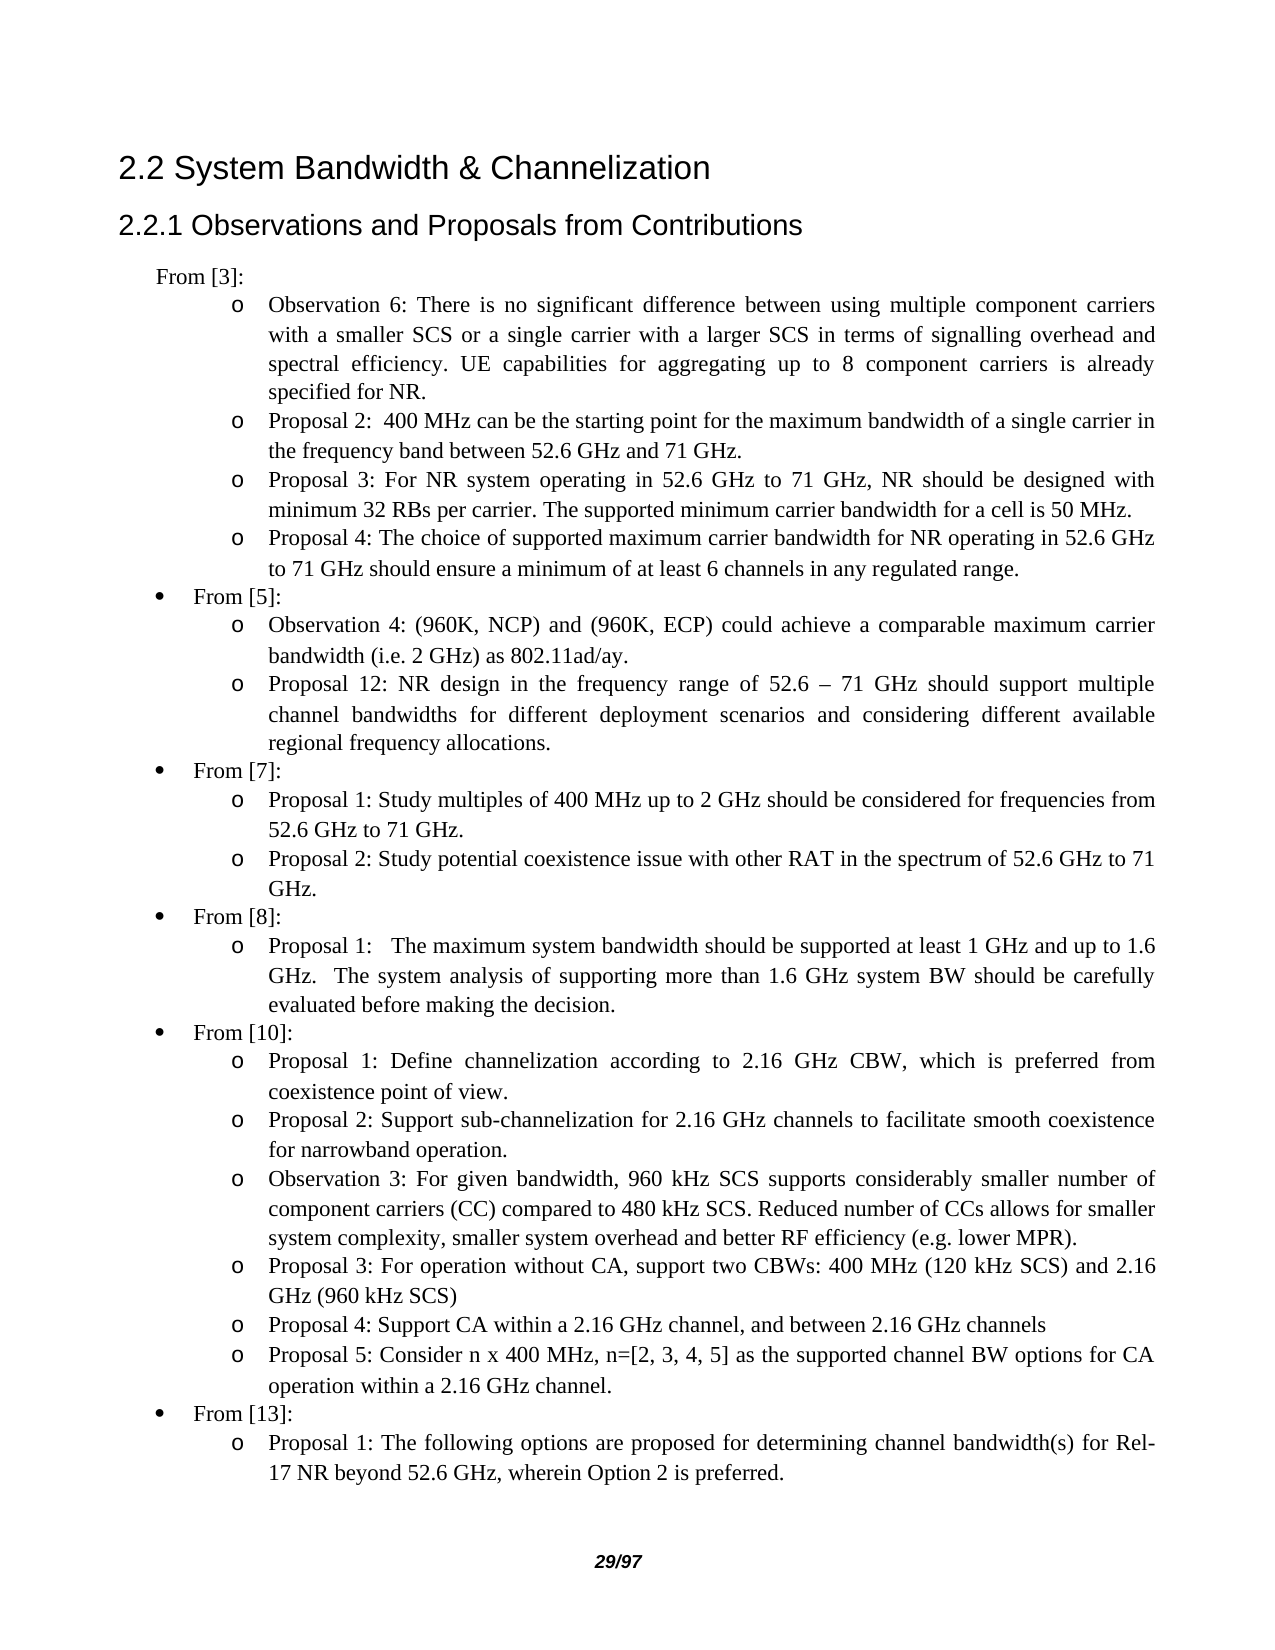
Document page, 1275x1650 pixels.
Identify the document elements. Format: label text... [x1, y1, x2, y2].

list From [10]: [156, 1019, 1157, 1045]
list Proposal 2: 400 MHz can be the starting point for the maximum bandwidth of a single carrier in the frequency band between 52.6 GHz and 71 GHz. [231, 407, 1157, 463]
list Proposal 4: Support CA within a 2.16 GHz channel, and between 2.16 GHz channels [231, 1311, 1157, 1339]
list Observation 3: For given bandwidth, 960 kHz SCS supports considerably smaller number of component carriers (CC) compared to 480 kHz SCS. Reduced number of CCs allows for smaller system complexity, smaller system overhead and better RF efficiency (e.g. lower MPR). [231, 1165, 1157, 1250]
list Proposal 3: For NR system operating in 52.6 GHz to 71 GHz, NR should be designed with minimum 32 RBs per carrier. The supported minimum carrier bandwidth for a cell is 50 MHz. [231, 466, 1157, 522]
list Proposal 12: NR design in the frequency range of 52.6 – 71 GHz should support multiple channel bandwidths for different deployment scenarios and considering different available regional frequency allocations. [231, 670, 1157, 755]
list Observation 4: (960K, NCP) and (960K, ECP) could achieve a comparable maximum carrier bandwidth (i.e. 2 GHz) as 802.11ad/ay. [231, 612, 1157, 668]
list Proposal 1: The maximum system bandwidth should be supported at least 1 GHz and up to 1.6 GHz. The system analysis of supporting more than 1.6 GHz system BW should be carefully evaluated before making the decision. [231, 932, 1157, 1017]
list From [7]: [156, 757, 1157, 784]
list Proposal 2: Support sub-channelization for 2.16 GHz channels to facilitate smooth coexistence for narrowband operation. [231, 1106, 1157, 1163]
list Proposal 4: The choice of supported maximum carrier bandwidth for NR operating in 52.6 GHz to 71 GHz should ensure a minimum of at least 6 channels in any regulated range. [231, 524, 1157, 581]
list From [8]: [156, 903, 1157, 930]
list Proposal 2: Study potential coexistence issue with other RAT in the spectrum of 52.6 GHz to 71 GHz. [231, 845, 1157, 901]
subtitle 2.2.1 Observations and Proposals from Contributions [118, 208, 1157, 241]
list Proposal 5: Consider n x 400 MHz, n=[2, 3, 4, 5] as the supported channel BW options for CA operation within a 2.16 GHz channel. [231, 1341, 1157, 1398]
list Proposal 1: The following options are proposed for determining channel bandwidth(s) for Rel-17 NR beyond 52.6 GHz, wherein Option 2 is preferred. [231, 1428, 1157, 1485]
list From [5]: [156, 583, 1157, 609]
list Proposal 1: Study multiples of 400 MHz up to 2 GHz should be considered for frequencies from 52.6 GHz to 71 GHz. [231, 786, 1157, 843]
list From [13]: [156, 1400, 1157, 1426]
list Proposal 3: For operation without CA, support two CBWs: 400 MHz (120 kHz SCS) and 2.16 GHz (960 kHz SCS) [231, 1252, 1157, 1309]
text From [3]: [156, 263, 1157, 289]
list Proposal 1: Define channelization according to 2.16 GHz CBW, which is preferred from coexistence point of view. [231, 1047, 1157, 1104]
subtitle 2.2 System Bandwidth & Channelization [118, 148, 1157, 186]
list Observation 6: There is no significant difference between using multiple component carriers with a smaller SCS or a single carrier with a larger SCS in terms of signalling overhead and spectral efficiency. UE capabilities for aggregating up to 8 component carriers is already specified for NR. [231, 291, 1157, 405]
